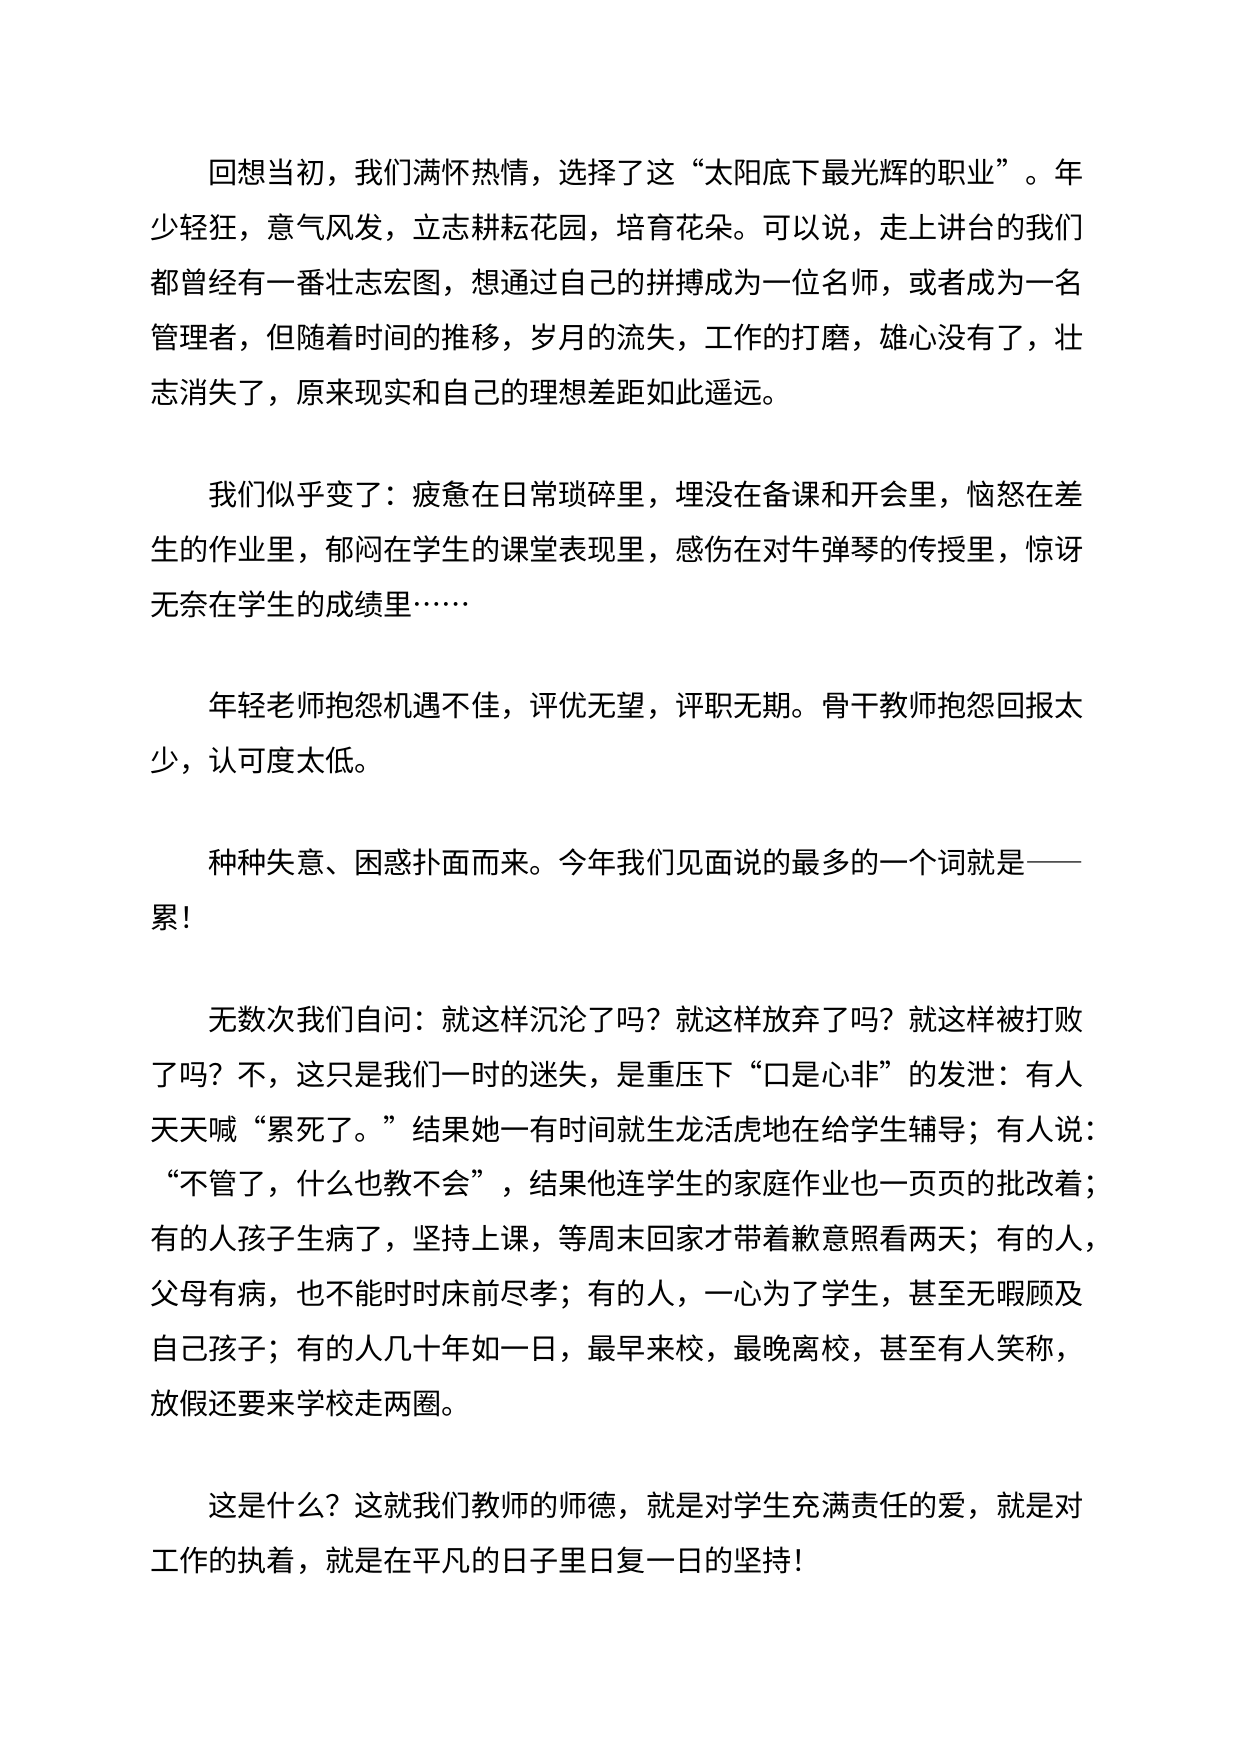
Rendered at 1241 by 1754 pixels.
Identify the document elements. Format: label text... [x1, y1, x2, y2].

text 种种失意、困惑扑面而来。今年我们见面说的最多的一个词就是——累！ [150, 839, 1090, 937]
text 这是什么？这就我们教师的师德，就是对学生充满责任的爱，就是对工作的执着，就是在平凡的日子里日复一日的坚持！ [150, 1482, 1090, 1579]
text 我们似乎变了：疲惫在日常琐碎里，埋没在备课和开会里，恼怒在差生的作业里，郁闷在学生的课堂表现里，感伤在对牛弹琴的传授里，惊讶无奈在学生的成绩里…… [150, 471, 1090, 623]
text 无数次我们自问：就这样沉沦了吗？就这样放弃了吗？就这样被打败了吗？不，这只是我们一时的迷失，是重压下“口是心非”的发泄：有人天天喊“累死了。”结果她一有时间就生龙活虎地在给学生辅导；有人说：“不管了，什么也教不会”，结果他连学生的家庭作业也一页页的批改着；有的人孩子生病了，坚持上课，等周末回家才带着歉意照看两天；有的人，父母有病，也不能时时床前尽孝；有的人，一心为了学生，甚至无暇顾及自己孩子；有的人几十年如一日，最早来校，最晚离校，甚至有人笑称，放假还要来学校走两圈。 [150, 996, 1090, 1423]
text 回想当初，我们满怀热情，选择了这“太阳底下最光辉的职业”。年少轻狂，意气风发，立志耕耘花园，培育花朵。可以说，走上讲台的我们都曾经有一番壮志宏图，想通过自己的拼搏成为一位名师，或者成为一名管理者，但随着时间的推移，岁月的流失，工作的打磨，雄心没有了，壮志消失了，原来现实和自己的理想差距如此遥远。 [150, 150, 1090, 412]
text 年轻老师抱怨机遇不佳，评优无望，评职无期。骨干教师抱怨回报太少，认可度太低。 [150, 683, 1090, 780]
